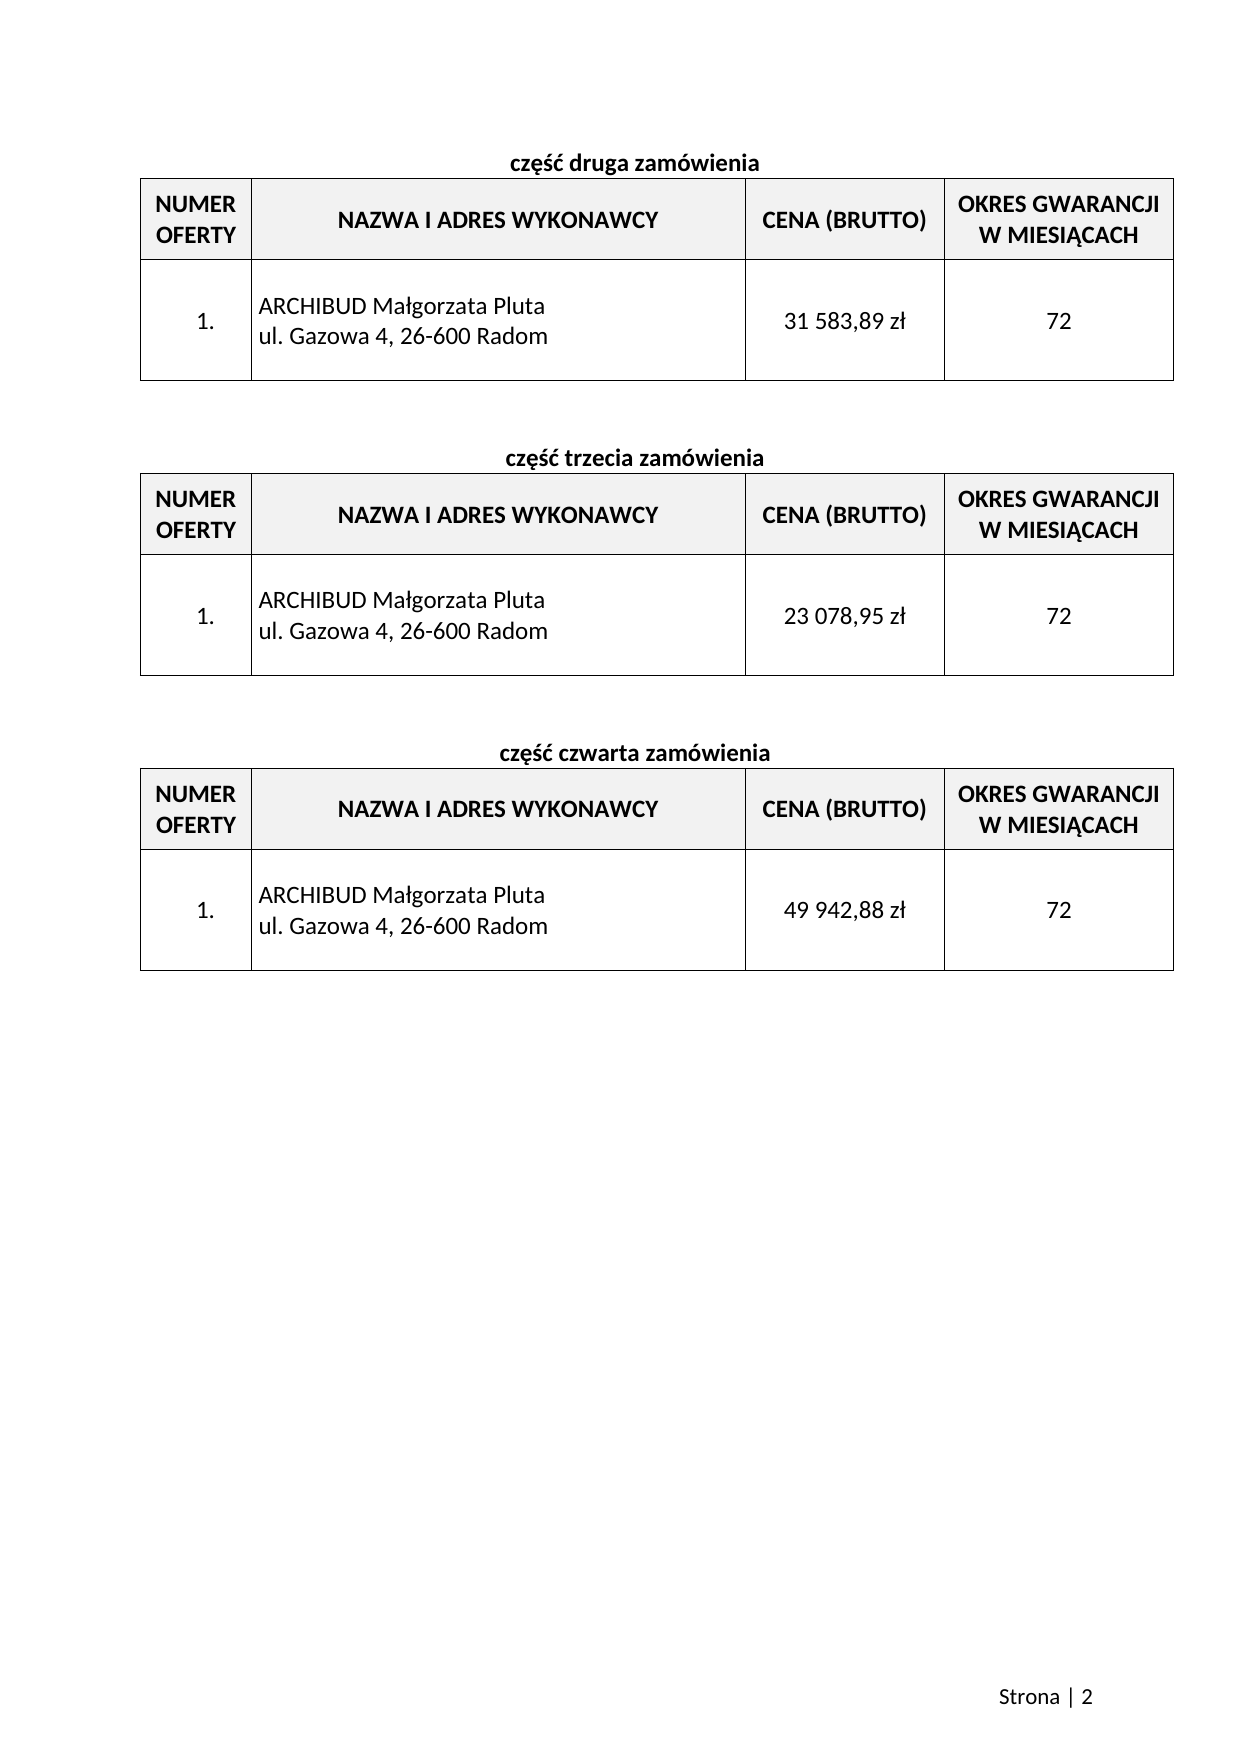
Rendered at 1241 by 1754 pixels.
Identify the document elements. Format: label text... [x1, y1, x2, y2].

table_cell [141, 850, 251, 970]
table_cell [141, 260, 251, 380]
table_cell ARCHIBUD Małgorzata Pluta ul. Gazowa 4, 26-600 Radom [252, 555, 745, 675]
list część czwarta zamówienia [177, 737, 1093, 768]
list część druga zamówienia [177, 148, 1093, 178]
table_cell 49 942,88 zł [746, 850, 944, 970]
table_header OKRES GWARANCJI W MIESIĄCACH [945, 769, 1173, 849]
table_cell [252, 260, 745, 380]
table_cell [141, 555, 251, 675]
table_cell ARCHIBUD Małgorzata Pluta ul. Gazowa 4, 26-600 Radom [252, 850, 745, 970]
table_cell 72 [945, 850, 1173, 970]
table_header NAZWA I ADRES WYKONAWCY [252, 179, 745, 259]
table_header NUMER OFERTY [141, 179, 251, 259]
table_cell 31 583,89 zł [746, 260, 944, 380]
table_header CENA (BRUTTO) [746, 474, 944, 554]
table_header NAZWA I ADRES WYKONAWCY [252, 769, 745, 849]
table_cell 72 [945, 555, 1173, 675]
table_header NUMER OFERTY [141, 769, 251, 849]
table_header NUMER OFERTY [141, 474, 251, 554]
table_header NAZWA I ADRES WYKONAWCY [252, 474, 745, 554]
list część trzecia zamówienia [177, 442, 1093, 473]
table_header CENA (BRUTTO) [746, 179, 944, 259]
table_cell 23 078,95 zł [746, 555, 944, 675]
table_header CENA (BRUTTO) [746, 769, 944, 849]
table_header OKRES GWARANCJI W MIESIĄCACH [945, 179, 1173, 259]
table_header OKRES GWARANCJI W MIESIĄCACH [945, 474, 1173, 554]
table_cell 72 [945, 260, 1173, 380]
